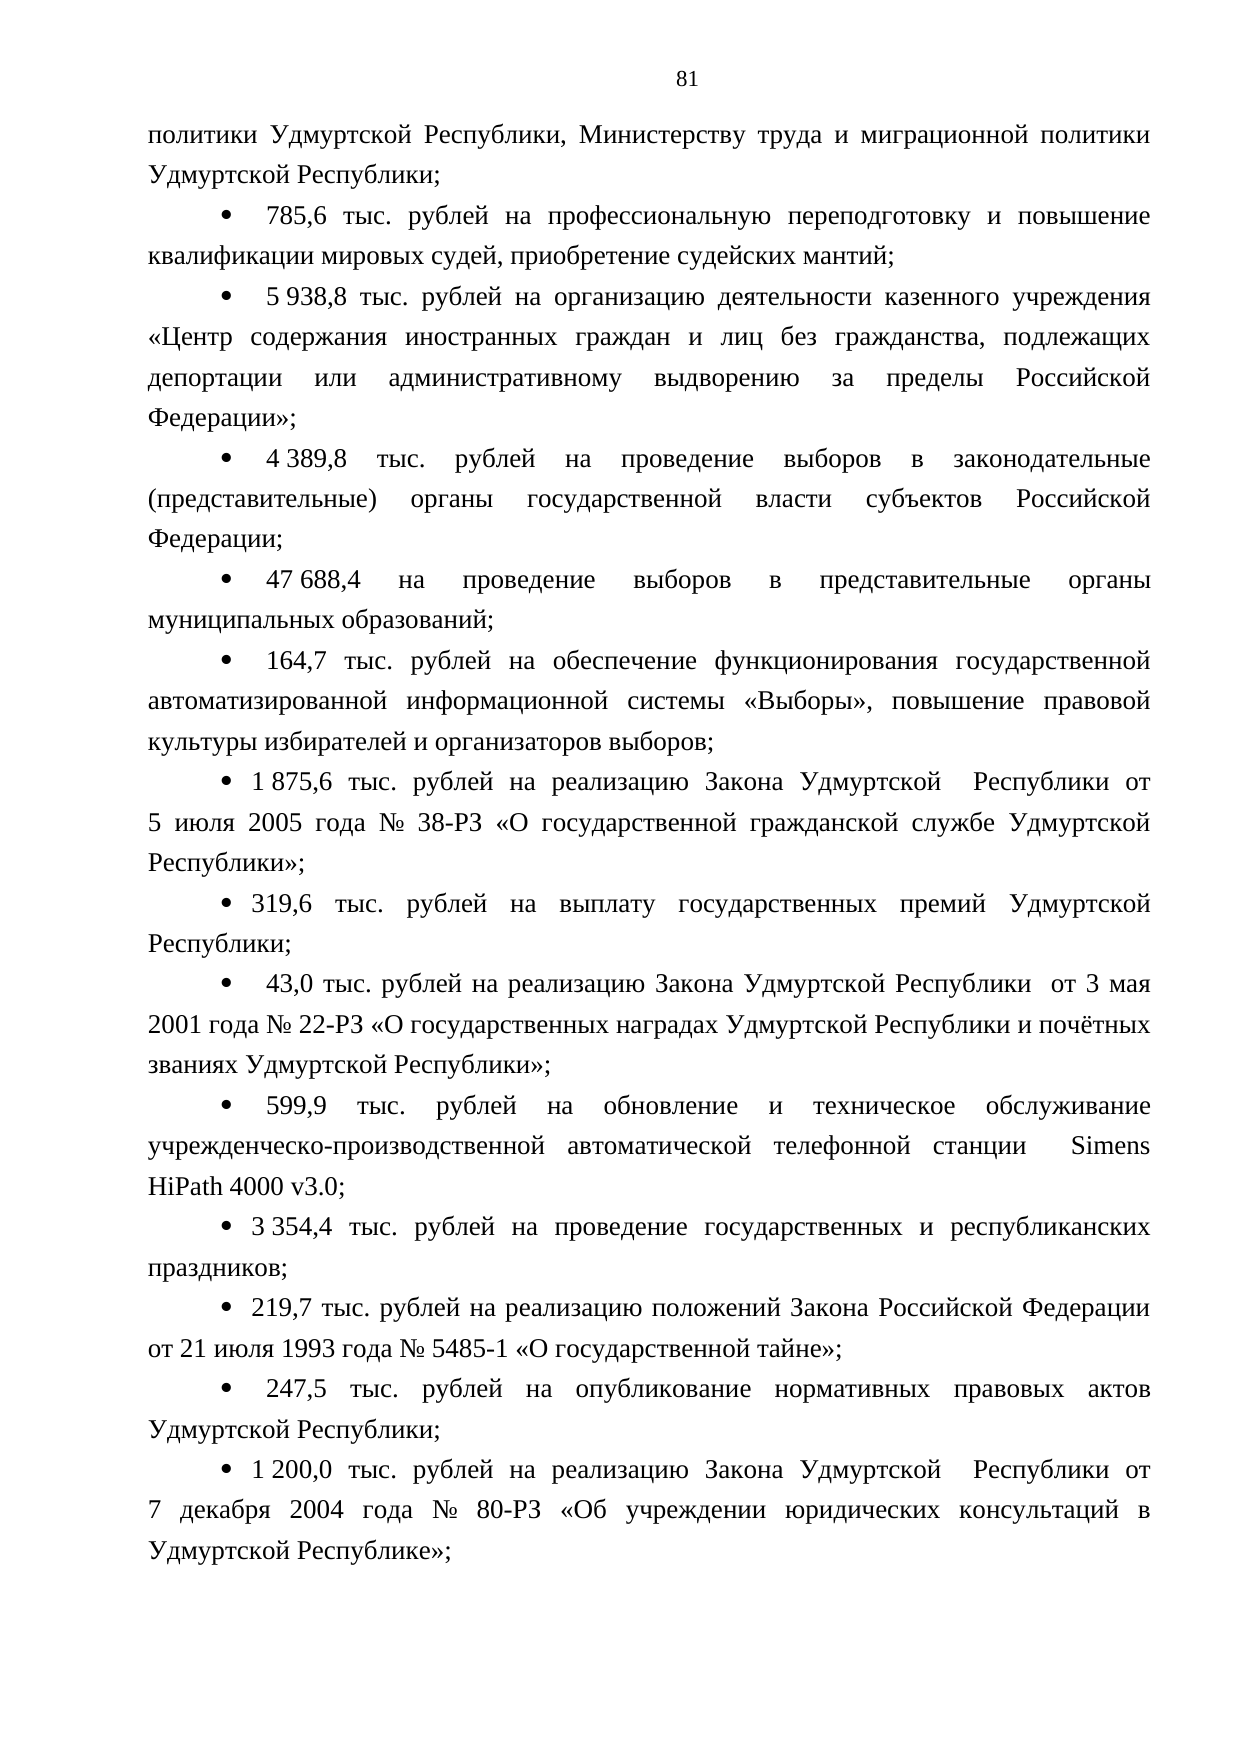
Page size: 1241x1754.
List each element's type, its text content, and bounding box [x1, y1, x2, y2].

list 247,5 тыс. рублей на опубликование нормативных правовых актов Удмуртской Республики; [148, 1372, 1152, 1444]
list 785,6 тыс. рублей на профессиональную переподготовку и повышение квалификации мировых судей, приобретение судейских мантий; [148, 199, 1152, 271]
list 3 354,4 тыс. рублей на проведение государственных и республиканских праздников; [148, 1210, 1152, 1282]
list 4 389,8 тыс. рублей на проведение выборов в законодательные (представительные) органы государственной власти субъектов Российской Федерации; [148, 442, 1152, 554]
list 164,7 тыс. рублей на обеспечение функционирования государственной автоматизированной информационной системы «Выборы», повышение правовой культуры избирателей и организаторов выборов; [148, 644, 1152, 756]
list 43,0 тыс. рублей на реализацию Закона Удмуртской Республики от 3 мая 2001 года № 22-РЗ «О государственных наградах Удмуртской Республики и почётных званиях Удмуртской Республики»; [148, 968, 1152, 1080]
list 1 200,0 тыс. рублей на реализацию Закона Удмуртской Республики от 7 декабря 2004 года № 80-РЗ «Об учреждении юридических консультаций в Удмуртской Республике»; [148, 1453, 1152, 1565]
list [148, 118, 1152, 190]
list 599,9 тыс. рублей на обновление и техническое обслуживание учрежденческо-производственной автоматической телефонной станции Simens HiPath 4000 v3.0; [148, 1089, 1152, 1201]
list 1 875,6 тыс. рублей на реализацию Закона Удмуртской Республики от 5 июля 2005 года № 38-РЗ «О государственной гражданской службе Удмуртской Республики»; [148, 765, 1152, 877]
list 219,7 тыс. рублей на реализацию положений Закона Российской Федерации от 21 июля 1993 года № 5485-1 «О государственной тайне»; [148, 1291, 1152, 1363]
list 5 938,8 тыс. рублей на организацию деятельности казенного учреждения «Центр содержания иностранных граждан и лиц без гражданства, подлежащих депортации или административному выдворению за пределы Российской Федерации»; [148, 280, 1152, 432]
list 47 688,4 на проведение выборов в представительные органы муниципальных образований; [148, 563, 1152, 635]
list 319,6 тыс. рублей на выплату государственных премий Удмуртской Республики; [148, 887, 1152, 958]
